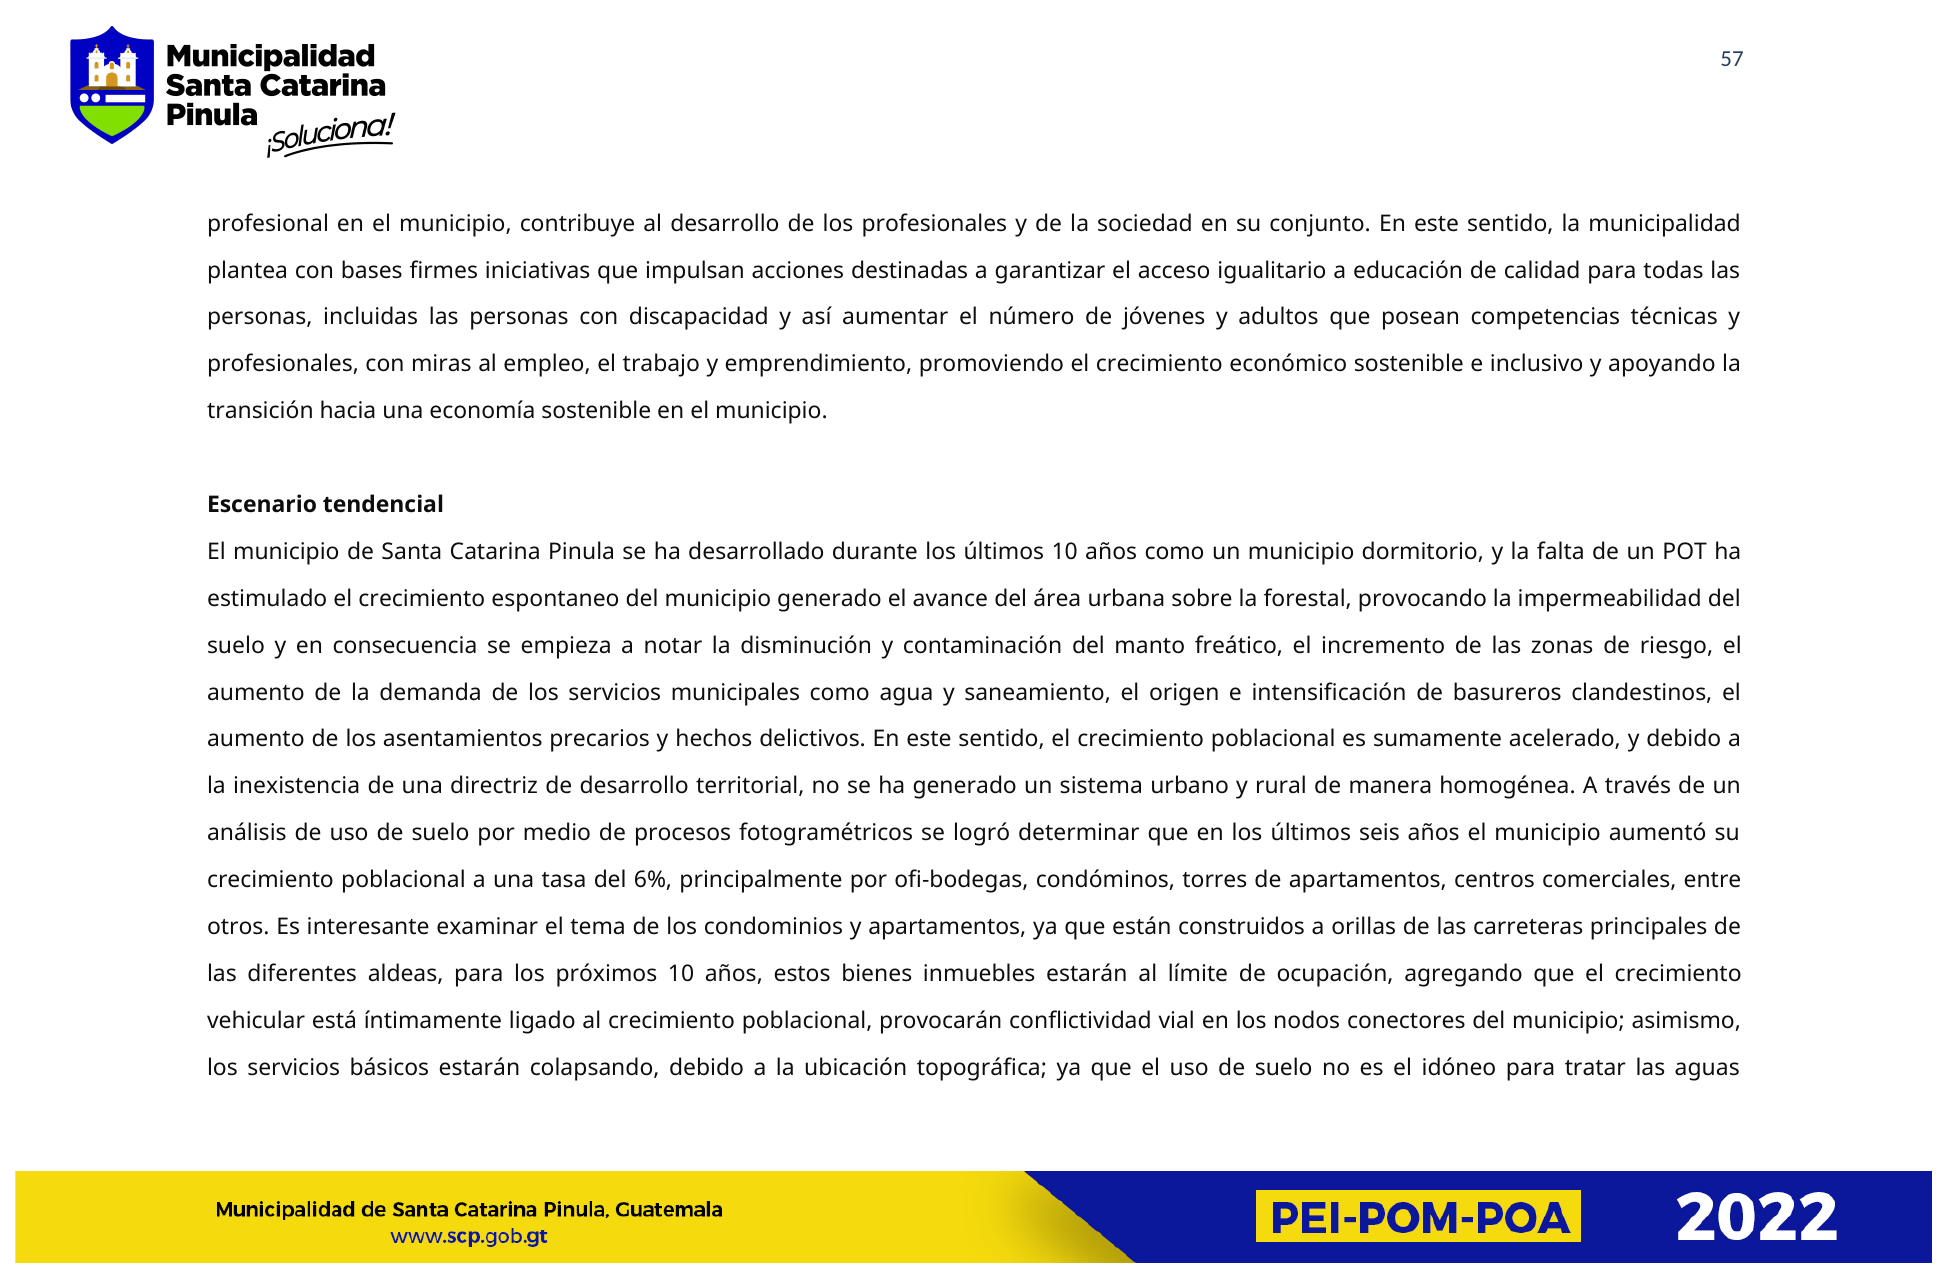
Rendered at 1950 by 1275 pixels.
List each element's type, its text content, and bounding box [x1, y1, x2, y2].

text Escenario tendencial [207, 488, 1743, 519]
picture [15, 1171, 1932, 1263]
picture [70, 26, 396, 158]
